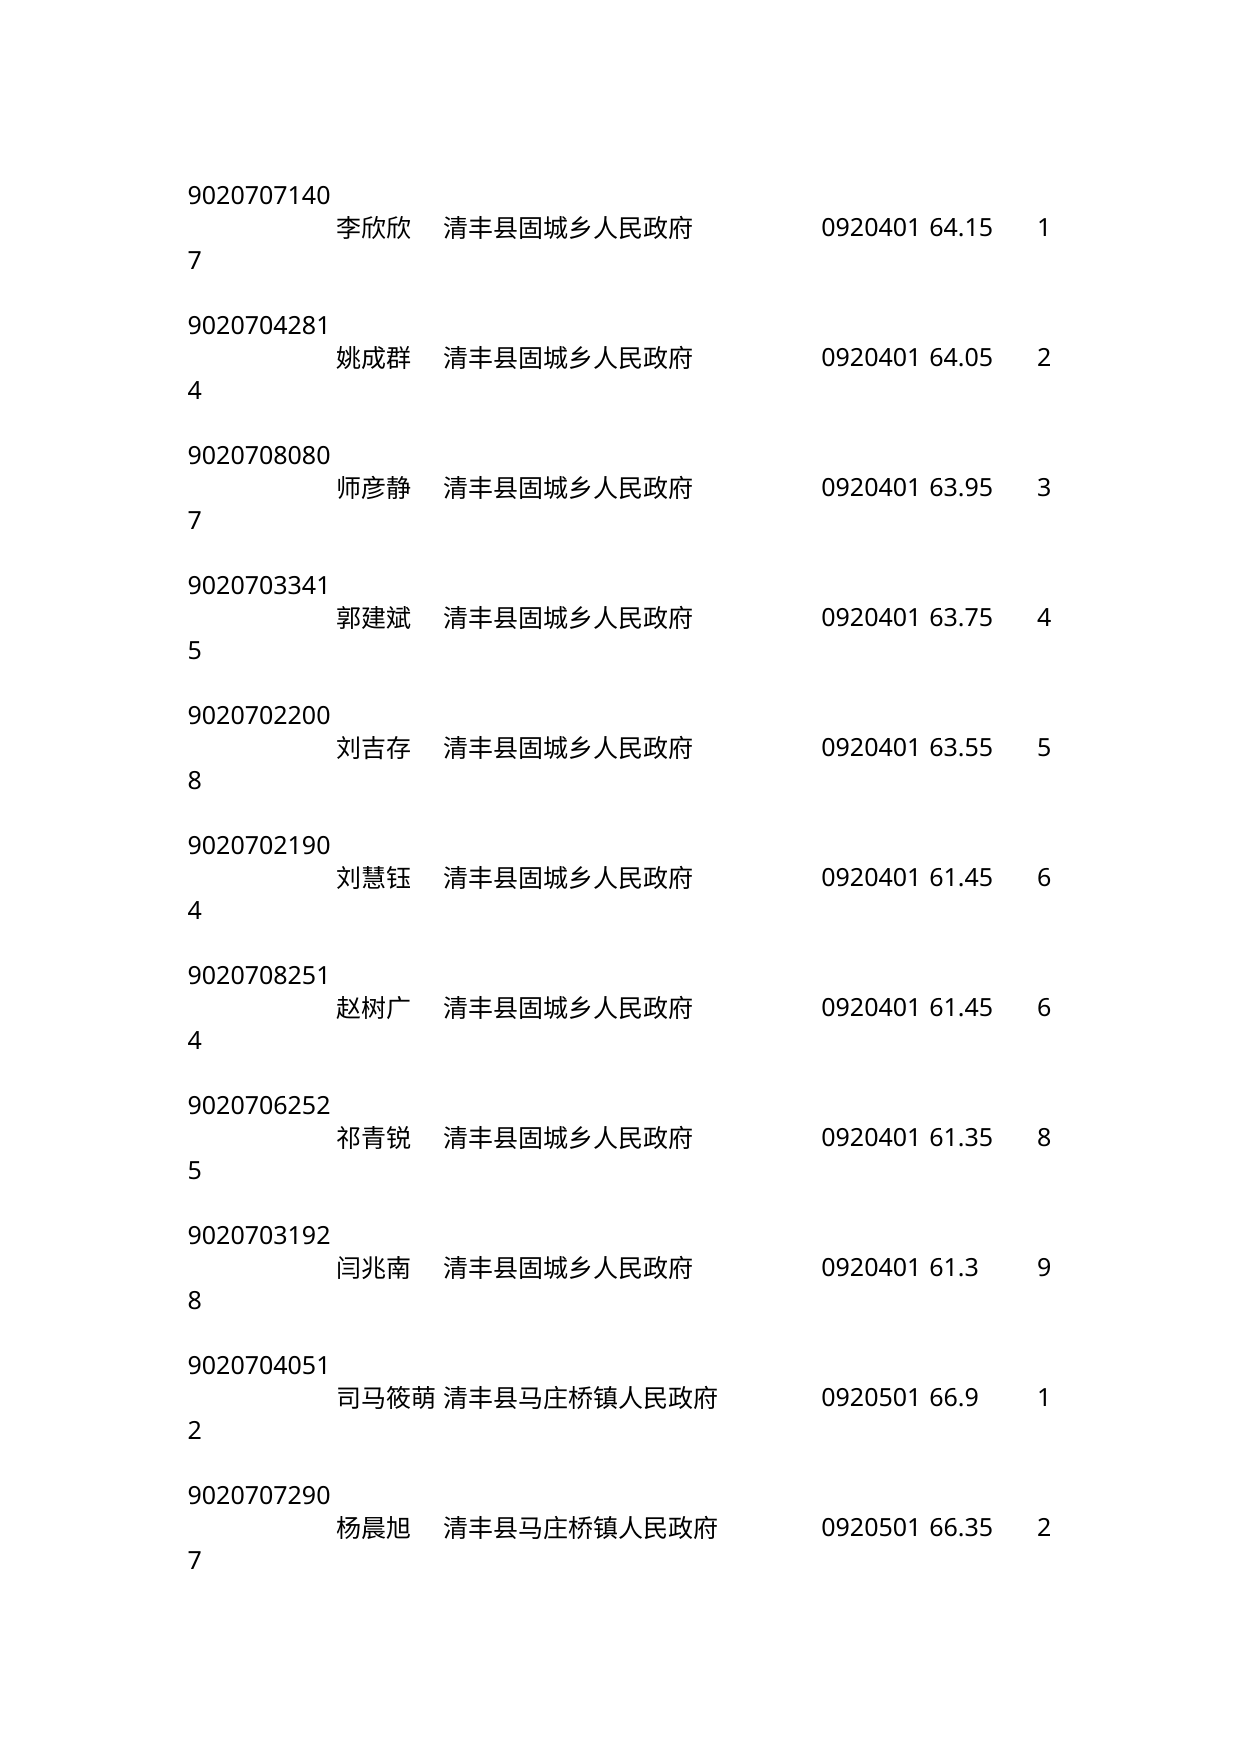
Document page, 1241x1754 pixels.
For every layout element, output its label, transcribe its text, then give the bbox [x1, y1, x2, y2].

table_cell 0920401 [821, 552, 929, 682]
table_cell 清丰县固城乡人民政府 [444, 1202, 821, 1332]
table_cell 清丰县固城乡人民政府 [444, 1072, 821, 1202]
table_cell 清丰县固城乡人民政府 [444, 682, 821, 812]
table_cell 0920401 [821, 162, 929, 292]
table_cell 0920401 [821, 682, 929, 812]
table_cell 刘慧钰 [336, 812, 444, 942]
table_cell 90207072907 [188, 1462, 336, 1592]
table_cell 0920401 [821, 942, 929, 1072]
table_cell 90207031928 [188, 1202, 336, 1332]
table_cell 闫兆南 [336, 1202, 444, 1332]
table_cell 1 [1037, 162, 1095, 292]
table_cell 师彦静 [336, 422, 444, 552]
table_cell 61.35 [929, 1072, 1037, 1202]
table_cell 90207080807 [188, 422, 336, 552]
table_cell 清丰县固城乡人民政府 [444, 812, 821, 942]
table_cell 61.45 [929, 812, 1037, 942]
table_cell 刘吉存 [336, 682, 444, 812]
table_cell 司马筱萌 [336, 1332, 444, 1462]
table_cell 9 [1037, 1202, 1095, 1332]
table_cell 2 [1037, 292, 1095, 422]
table_cell 6 [1037, 812, 1095, 942]
table_cell 90207082514 [188, 942, 336, 1072]
table_cell 0920501 [821, 1462, 929, 1592]
table_cell 61.3 [929, 1202, 1037, 1332]
table_cell 清丰县固城乡人民政府 [444, 552, 821, 682]
table_cell 66.35 [929, 1462, 1037, 1592]
table_cell 61.45 [929, 942, 1037, 1072]
table_cell 0920401 [821, 292, 929, 422]
table_cell 90207022008 [188, 682, 336, 812]
table_cell 5 [1037, 682, 1095, 812]
table_cell 郭建斌 [336, 552, 444, 682]
table_cell 90207062525 [188, 1072, 336, 1202]
table_cell 清丰县马庄桥镇人民政府 [444, 1332, 821, 1462]
table_cell 3 [1037, 422, 1095, 552]
table_cell 1 [1037, 1332, 1095, 1462]
table_cell 63.95 [929, 422, 1037, 552]
table_cell 清丰县马庄桥镇人民政府 [444, 1462, 821, 1592]
table_cell 李欣欣 [336, 162, 444, 292]
table_cell 0920401 [821, 1202, 929, 1332]
table_cell 清丰县固城乡人民政府 [444, 292, 821, 422]
table_cell 0920501 [821, 1332, 929, 1462]
table_cell 63.75 [929, 552, 1037, 682]
table_cell 64.15 [929, 162, 1037, 292]
table_cell 4 [1037, 552, 1095, 682]
table_cell 姚成群 [336, 292, 444, 422]
table_cell 8 [1037, 1072, 1095, 1202]
table_cell 0920401 [821, 422, 929, 552]
table_cell 63.55 [929, 682, 1037, 812]
table_cell 清丰县固城乡人民政府 [444, 422, 821, 552]
table_cell 90207042814 [188, 292, 336, 422]
table_cell 2 [1037, 1462, 1095, 1592]
table_cell 祁青锐 [336, 1072, 444, 1202]
table_cell 0920401 [821, 1072, 929, 1202]
table_cell 64.05 [929, 292, 1037, 422]
table_cell 66.9 [929, 1332, 1037, 1462]
table_cell 90207021904 [188, 812, 336, 942]
table_cell 清丰县固城乡人民政府 [444, 942, 821, 1072]
table_cell 赵树广 [336, 942, 444, 1072]
table_cell 90207033415 [188, 552, 336, 682]
table_cell 杨晨旭 [336, 1462, 444, 1592]
table_cell 0920401 [821, 812, 929, 942]
table_cell 90207071407 [188, 162, 336, 292]
table_cell 90207040512 [188, 1332, 336, 1462]
table_cell 6 [1037, 942, 1095, 1072]
table_cell 清丰县固城乡人民政府 [444, 162, 821, 292]
